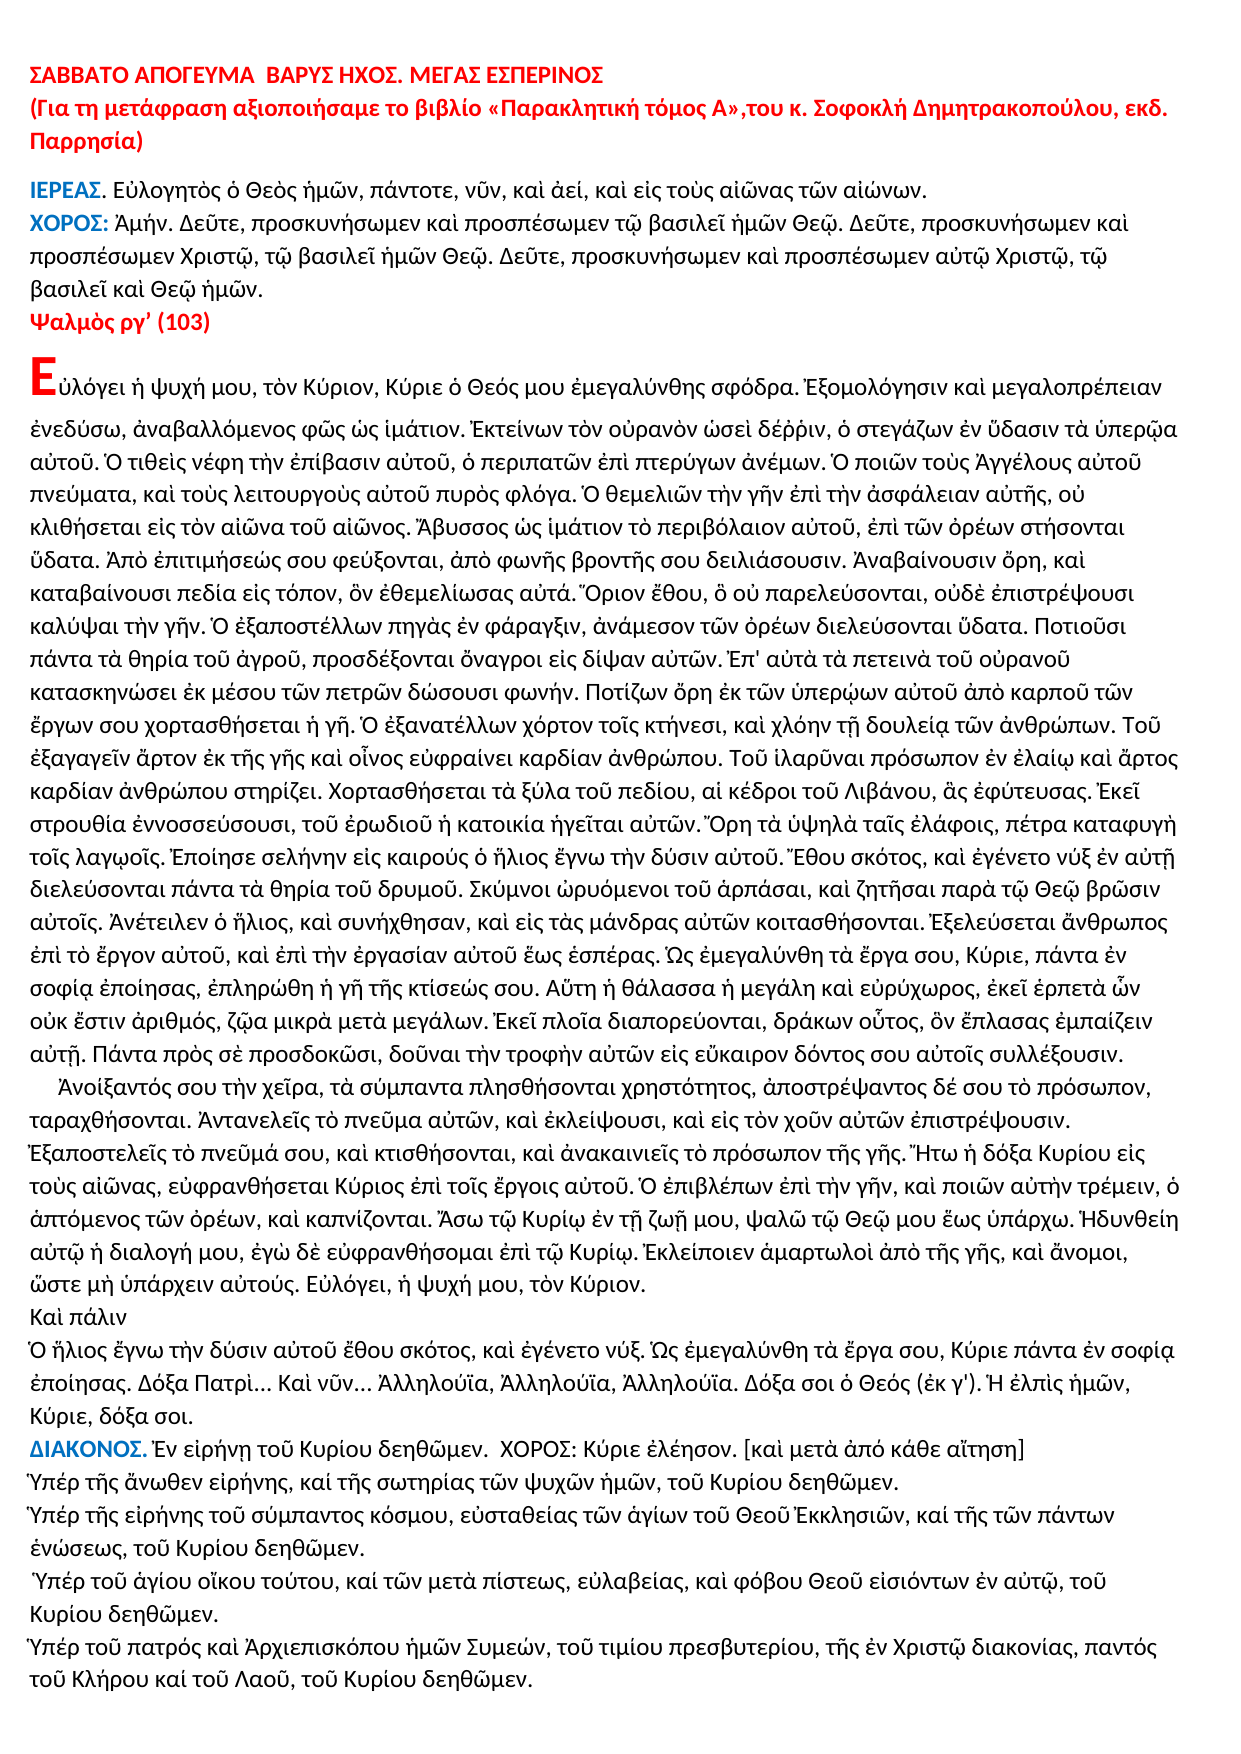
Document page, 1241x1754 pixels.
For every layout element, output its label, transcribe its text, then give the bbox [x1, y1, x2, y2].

text ΔΙΑΚΟΝΟΣ. Ἐν εἰρήνῃ τοῦ Κυρίου δεηθῶμεν. ΧΟΡΟΣ: Κύριε ἐλέησον. [καὶ μετὰ ἀπό κάθε αἴτηση] [29, 1433, 1181, 1464]
text Ὑπέρ τοῦ πατρός καὶ Ἀρχιεπισκόπου ἡμῶν Συμεών, τοῦ τιμίου πρεσβυτερίου, τῆς ἐν Χριστῷ διακονίας, παντός τοῦ Κλήρου καί τοῦ Λαοῦ, τοῦ Κυρίου δεηθῶμεν. [29, 1631, 1181, 1694]
text Ὑπέρ τῆς ἄνωθεν εἰρήνης, καί τῆς σωτηρίας τῶν ψυχῶν ἡμῶν, τοῦ Κυρίου δεηθῶμεν. [29, 1466, 1181, 1497]
text ΧΟΡΟΣ: Ἀμήν. Δεῦτε, προσκυνήσωμεν καὶ προσπέσωμεν τῷ βασιλεῖ ἡμῶν Θεῷ. Δεῦτε, προσκυνήσωμεν καὶ προσπέσωμεν Χριστῷ, τῷ βασιλεῖ ἡμῶν Θεῷ. Δεῦτε, προσκυνήσωμεν καὶ προσπέσωμεν αὐτῷ Χριστῷ, τῷ βασιλεῖ καὶ Θεῷ ἡμῶν. [29, 207, 1181, 304]
text ΣΑΒΒΑΤΟ ΑΠΟΓΕΥΜΑ ΒΑΡΥΣ ΗΧΟΣ. ΜΕΓΑΣ ΕΣΠΕΡΙΝΟΣ [29, 59, 1181, 89]
text Ὑπέρ τῆς εἰρήνης τοῦ σύμπαντος κόσμου, εὐσταθείας τῶν ἁγίων τοῦ Θεοῦ Ἐκκλησιῶν, καί τῆς τῶν πάντων ἑνώσεως, τοῦ Κυρίου δεηθῶμεν. [29, 1499, 1181, 1562]
text Εὐλόγει ἡ ψυχή μου, τὸν Κύριον, Κύριε ὁ Θεός μου ἐμεγαλύνθης σφόδρα. Ἐξομολόγησιν καὶ μεγαλοπρέπειαν ἐνεδύσω, ἀναβαλλόμενος φῶς ὡς ἱμάτιον. Ἐκτείνων τὸν οὐρανὸν ὡσεὶ δέῤῥιν, ὁ στεγάζων ἐν ὕδασιν τὰ ὑπερῷα αὐτοῦ. Ὁ τιθεὶς νέφη τὴν ἐπίβασιν αὐτοῦ, ὁ περιπατῶν ἐπὶ πτερύγων ἀνέμων. Ὁ ποιῶν τοὺς Ἀγγέλους αὐτοῦ πνεύματα, καὶ τοὺς λειτουργοὺς αὐτοῦ πυρὸς φλόγα. Ὁ θεμελιῶν τὴν γῆν ἐπὶ τὴν ἀσφάλειαν αὐτῆς, οὐ κλιθήσεται εἰς τὸν αἰῶνα τοῦ αἰῶνος. Ἄβυσσος ὡς ἱμάτιον τὸ περιβόλαιον αὐτοῦ, ἐπὶ τῶν ὀρέων στήσονται ὕδατα. Ἀπὸ ἐπιτιμήσεώς σου φεύξονται, ἀπὸ φωνῆς βροντῆς σου δειλιάσουσιν. Ἀναβαίνουσιν ὄρη, καὶ καταβαίνουσι πεδία εἰς τόπον, ὃν ἐθεμελίωσας αὐτά. Ὅριον ἔθου, ὃ οὐ παρελεύσονται, οὐδὲ ἐπιστρέψουσι καλύψαι τὴν γῆν. Ὁ ἐξαποστέλλων πηγὰς ἐν φάραγξιν, ἀνάμεσον τῶν ὀρέων διελεύσονται ὕδατα. Ποτιοῦσι πάντα τὰ θηρία τοῦ ἀγροῦ, προσδέξονται ὄναγροι εἰς δίψαν αὐτῶν. Ἐπ' αὐτὰ τὰ πετεινὰ τοῦ οὐρανοῦ κατασκηνώσει ἐκ μέσου τῶν πετρῶν δώσουσι φωνήν. Ποτίζων ὄρη ἐκ τῶν ὑπερῴων αὐτοῦ ἀπὸ καρποῦ τῶν ἔργων σου χορτασθήσεται ἡ γῆ. Ὁ ἐξανατέλλων χόρτον τοῖς κτήνεσι, καὶ χλόην τῇ δουλείᾳ τῶν ἀνθρώπων. Τοῦ ἐξαγαγεῖν ἄρτον ἐκ τῆς γῆς καὶ οἶνος εὐφραίνει καρδίαν ἀνθρώπου. Τοῦ ἱλαρῦναι πρόσωπον ἐν ἐλαίῳ καὶ ἄρτος καρδίαν ἀνθρώπου στηρίζει. Χορτασθήσεται τὰ ξύλα τοῦ πεδίου, αἱ κέδροι τοῦ Λιβάνου, ἃς ἐφύτευσας. Ἐκεῖ στρουθία ἐννοσσεύσουσι, τοῦ ἐρωδιοῦ ἡ κατοικία ἡγεῖται αὐτῶν. Ὄρη τὰ ὑψηλὰ ταῖς ἐλάφοις, πέτρα καταφυγὴ τοῖς λαγῳοῖς. Ἐποίησε σελήνην εἰς καιρούς ὁ ἥλιος ἔγνω τὴν δύσιν αὐτοῦ. Ἔθου σκότος, καὶ ἐγένετο νύξ ἐν αὐτῇ διελεύσονται πάντα τὰ θηρία τοῦ δρυμοῦ. Σκύμνοι ὠρυόμενοι τοῦ ἁρπάσαι, καὶ ζητῆσαι παρὰ τῷ Θεῷ βρῶσιν αὐτοῖς. Ἀνέτειλεν ὁ ἥλιος, καὶ συνήχθησαν, καὶ εἰς τὰς μάνδρας αὐτῶν κοιτασθήσονται. Ἐξελεύσεται ἄνθρωπος ἐπὶ τὸ ἔργον αὐτοῦ, καὶ ἐπὶ τὴν ἐργασίαν αὐτοῦ ἕως ἑσπέρας. Ὡς ἐμεγαλύνθη τὰ ἔργα σου, Κύριε, πάντα ἐν σοφίᾳ ἐποίησας, ἐπληρώθη ἡ γῆ τῆς κτίσεώς σου. Αὕτη ἡ θάλασσα ἡ μεγάλη καὶ εὐρύχωρος, ἐκεῖ ἑρπετὰ ὧν οὐκ ἔστιν ἀριθμός, ζῷα μικρὰ μετὰ μεγάλων. Ἐκεῖ πλοῖα διαπορεύονται, δράκων οὗτος, ὃν ἔπλασας ἐμπαίζειν αὐτῇ. Πάντα πρὸς σὲ προσδοκῶσι, δοῦναι τὴν τροφὴν αὐτῶν εἰς εὔκαιρον δόντος σου αὐτοῖς συλλέξουσιν. [29, 339, 1181, 1069]
text Καὶ πάλιν [29, 1301, 1181, 1332]
text (Για τη μετάφραση αξιοποιήσαμε το βιβλίο «Παρακλητική τόμος Α»,του κ. Σοφοκλή Δημητρακοπούλου, εκδ. Παρρησία) [29, 92, 1181, 155]
text Ὁ ἥλιος ἔγνω τὴν δύσιν αὐτοῦ ἔθου σκότος, καὶ ἐγένετο νύξ. Ὡς ἐμεγαλύνθη τὰ ἔργα σου, Κύριε πάντα ἐν σοφίᾳ ἐποίησας. Δόξα Πατρὶ... Καὶ νῦν... Ἀλληλούϊα, Ἀλληλούϊα, Ἀλληλούϊα. Δόξα σοι ὁ Θεός (ἐκ γ'). Ἡ ἐλπὶς ἡμῶν, Κύριε, δόξα σοι. [29, 1334, 1181, 1431]
text ΙΕΡΕΑΣ. Εὐλογητὸς ὁ Θεὸς ἡμῶν, πάντοτε, νῦν, καὶ ἀεί, καὶ εἰς τοὺς αἰῶνας τῶν αἰώνων. [29, 174, 1181, 205]
text Ὑπέρ τοῦ ἁγίου οἴκου τούτου, καί τῶν μετὰ πίστεως, εὐλαβείας, καὶ φόβου Θεοῦ εἰσιόντων ἐν αὐτῷ, τοῦ Κυρίου δεηθῶμεν. [29, 1565, 1181, 1628]
text Ψαλμὸς ργ’ (103) [29, 306, 1181, 337]
text Ἀνοίξαντός σου τὴν χεῖρα, τὰ σύμπαντα πλησθήσονται χρηστότητος, ἀποστρέψαντος δέ σου τὸ πρόσωπον, ταραχθήσονται. Ἀντανελεῖς τὸ πνεῦμα αὐτῶν, καὶ ἐκλείψουσι, καὶ εἰς τὸν χοῦν αὐτῶν ἐπιστρέψουσιν. Ἐξαποστελεῖς τὸ πνεῦμά σου, καὶ κτισθήσονται, καὶ ἀνακαινιεῖς τὸ πρόσωπον τῆς γῆς. Ἤτω ἡ δόξα Κυρίου εἰς τοὺς αἰῶνας, εὐφρανθήσεται Κύριος ἐπὶ τοῖς ἔργοις αὐτοῦ. Ὁ ἐπιβλέπων ἐπὶ τὴν γῆν, καὶ ποιῶν αὐτὴν τρέμειν, ὁ ἁπτόμενος τῶν ὀρέων, καὶ καπνίζονται. Ἄσω τῷ Κυρίῳ ἐν τῇ ζωῇ μου, ψαλῶ τῷ Θεῷ μου ἕως ὑπάρχω. Ἡδυνθείη αὐτῷ ἡ διαλογή μου, ἐγὼ δὲ εὐφρανθήσομαι ἐπὶ τῷ Κυρίῳ. Ἐκλείποιεν ἁμαρτωλοὶ ἀπὸ τῆς γῆς, καὶ ἄνομοι, ὥστε μὴ ὑπάρχειν αὐτούς. Εὐλόγει, ἡ ψυχή μου, τὸν Κύριον. [29, 1071, 1181, 1299]
